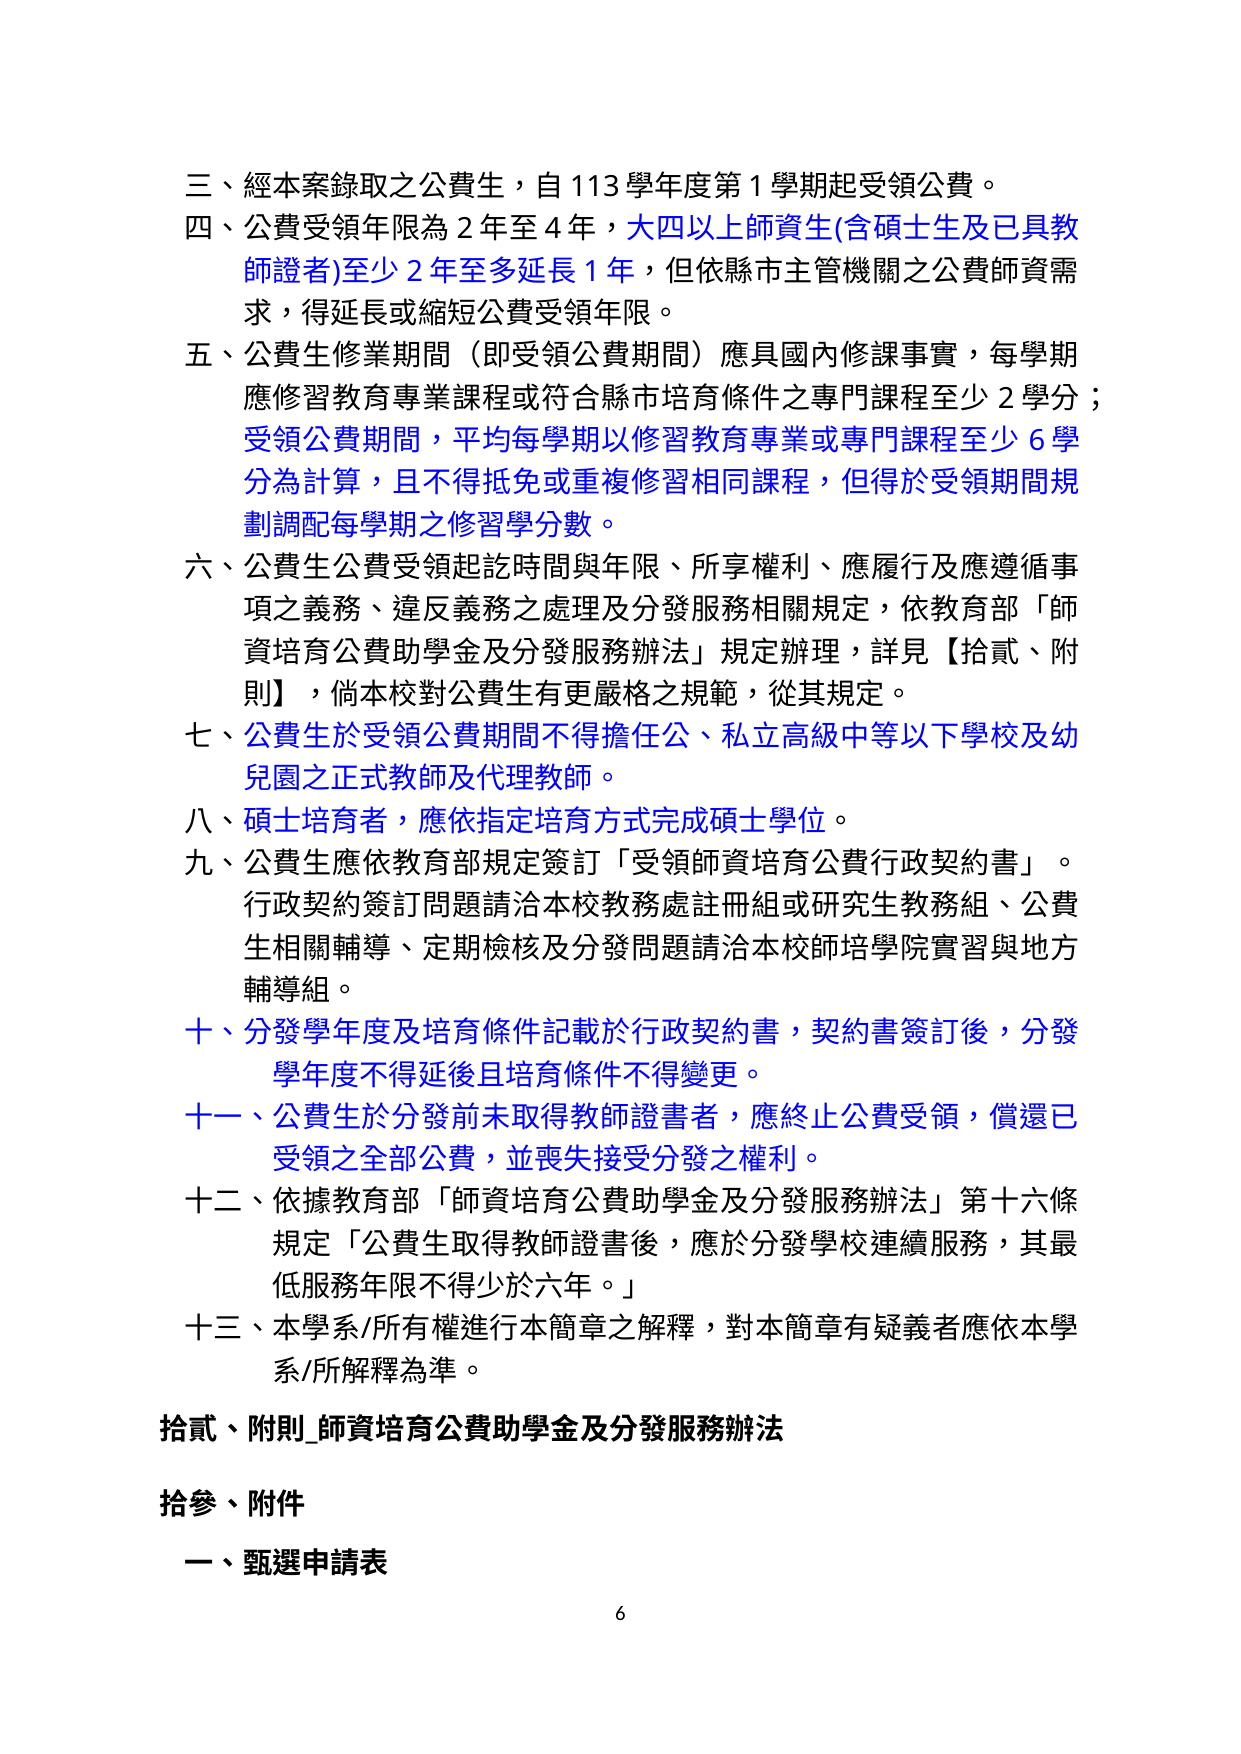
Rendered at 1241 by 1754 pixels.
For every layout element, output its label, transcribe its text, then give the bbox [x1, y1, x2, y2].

list 依據教育部「師資培育公費助學金及分發服務辦法」第十六條規定「公費生取得教師證書後，應於分發學校連續服務，其最低服務年限不得少於六年。」 [184, 1178, 1081, 1305]
list 經本案錄取之公費生，自113學年度第1學期起受領公費。 [184, 162, 1081, 205]
text 拾參、附件 [159, 1464, 1081, 1539]
list 甄選申請表 [184, 1539, 1081, 1582]
list 公費受領年限為2年至4年，大四以上師資生(含碩士生及已具教師證者)至少2年至多延長1年，但依縣市主管機關之公費師資需求，得延長或縮短公費受領年限。 [184, 205, 1081, 332]
list 公費生於分發前未取得教師證書者，應終止公費受領，償還已受領之全部公費，並喪失接受分發之權利。 [184, 1093, 1081, 1178]
list 碩士培育者，應依指定培育方式完成碩士學位。 [184, 797, 1081, 839]
list 分發學年度及培育條件記載於行政契約書，契約書簽訂後，分發學年度不得延後且培育條件不得變更。 [184, 1009, 1081, 1093]
list 公費生於受領公費期間不得擔任公、私立高級中等以下學校及幼兒園之正式教師及代理教師。 [184, 713, 1081, 797]
list 本學系/所有權進行本簡章之解釋，對本簡章有疑義者應依本學系/所解釋為準。 [184, 1305, 1081, 1389]
list 公費生應依教育部規定簽訂「受領師資培育公費行政契約書」。行政契約簽訂問題請洽本校教務處註冊組或研究生教務組、公費生相關輔導、定期檢核及分發問題請洽本校師培學院實習與地方輔導組。 [184, 839, 1081, 1009]
text 拾貳、附則_師資培育公費助學金及分發服務辦法 [159, 1389, 1081, 1464]
list 公費生修業期間（即受領公費期間）應具國內修課事實，每學期應修習教育專業課程或符合縣市培育條件之專門課程至少2學分；受領公費期間，平均每學期以修習教育專業或專門課程至少6學分為計算，且不得抵免或重複修習相同課程，但得於受領期間規劃調配每學期之修習學分數。 [184, 332, 1081, 543]
list 公費生公費受領起訖時間與年限、所享權利、應履行及應遵循事項之義務、違反義務之處理及分發服務相關規定，依教育部「師資培育公費助學金及分發服務辦法」規定辦理，詳見【拾貳、附則】，倘本校對公費生有更嚴格之規範，從其規定。 [184, 543, 1081, 713]
